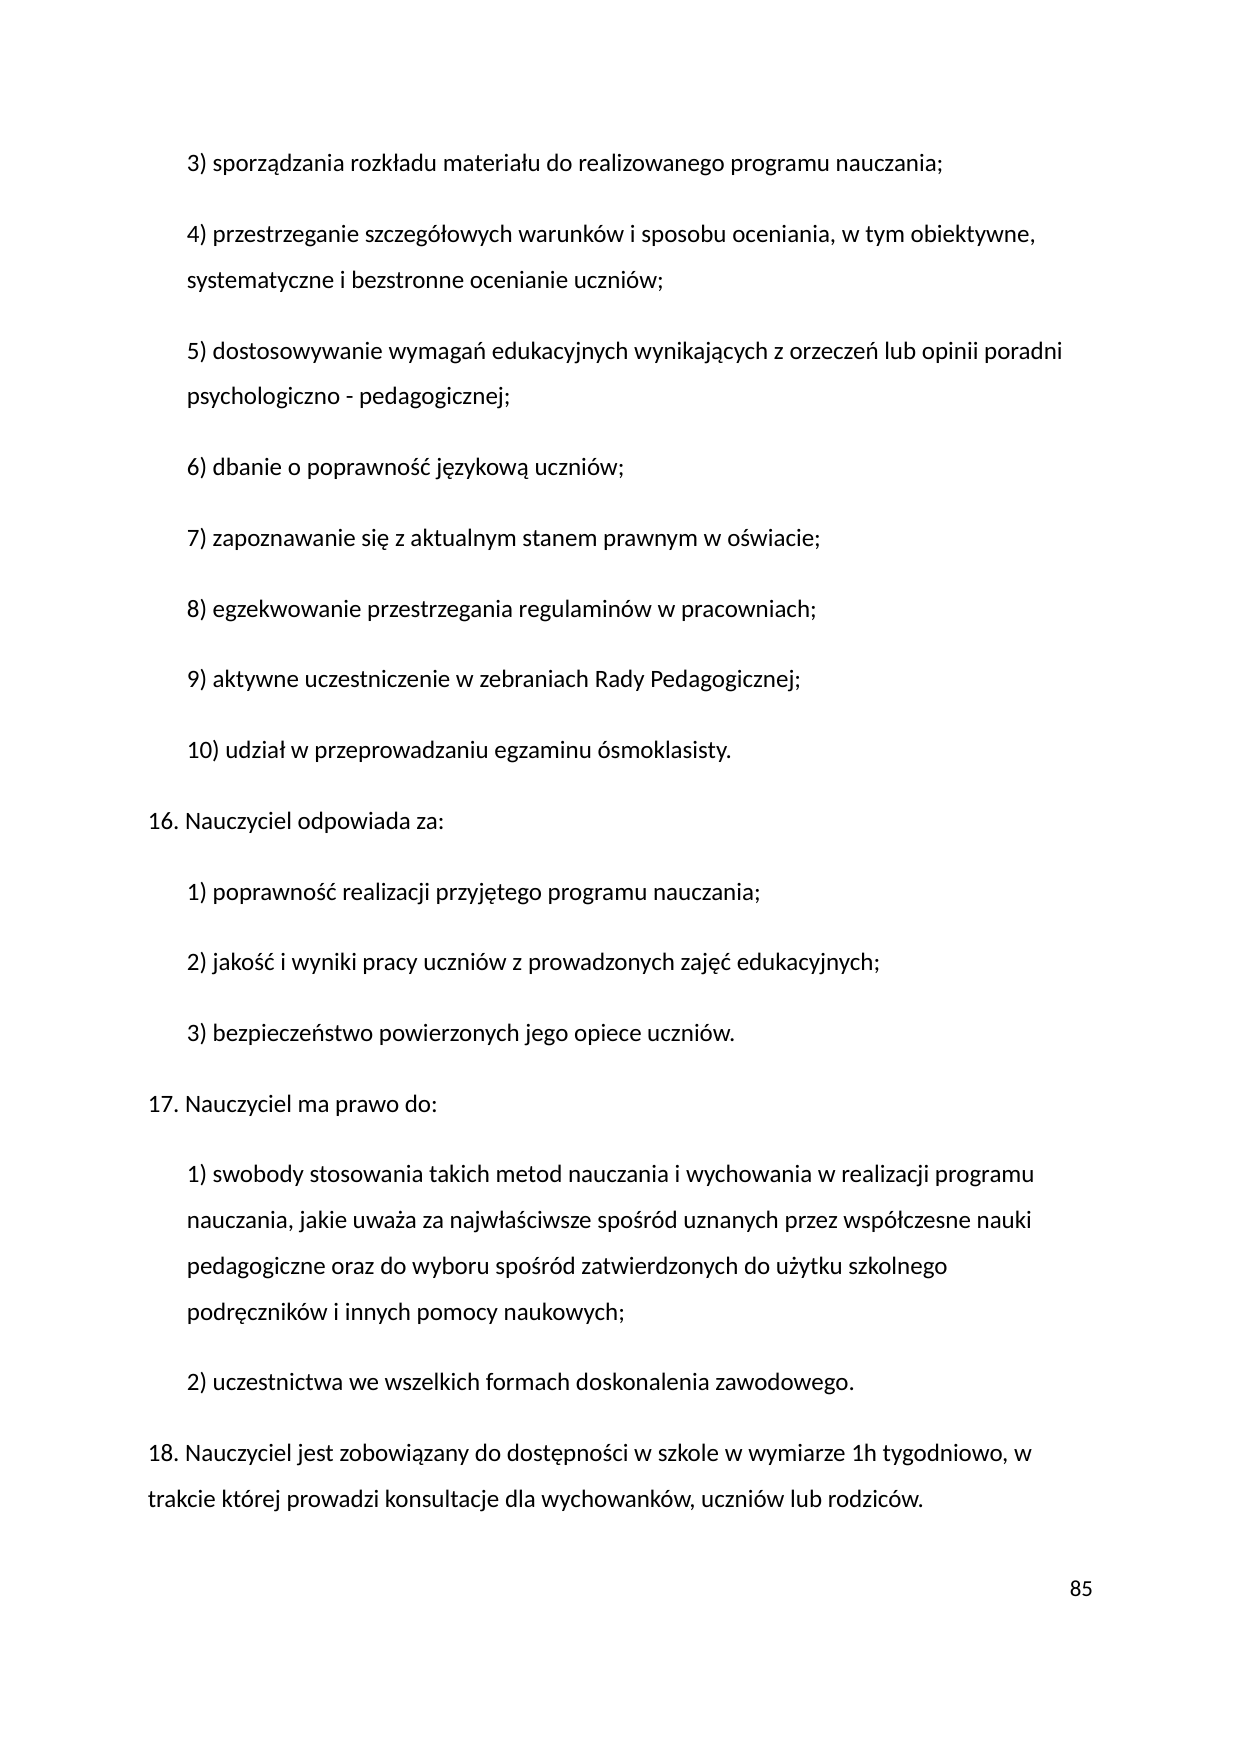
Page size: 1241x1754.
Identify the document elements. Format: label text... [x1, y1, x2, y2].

text 3) sporządzania rozkładu materiału do realizowanego programu nauczania; [187, 148, 1093, 178]
text 10) udział w przeprowadzaniu egzaminu ósmoklasisty. [187, 734, 1093, 765]
text 4) przestrzeganie szczegółowych warunków i sposobu oceniania, w tym obiektywne, systematyczne i bezstronne ocenianie uczniów; [187, 218, 1093, 294]
text 7) zapoznawanie się z aktualnym stanem prawnym w oświacie; [187, 522, 1093, 552]
text 3) bezpieczeństwo powierzonych jego opiece uczniów. [187, 1017, 1093, 1048]
text 16. Nauczyciel odpowiada za: [148, 805, 1093, 835]
text 8) egzekwowanie przestrzegania regulaminów w pracowniach; [187, 593, 1093, 623]
text 9) aktywne uczestniczenie w zebraniach Rady Pedagogicznej; [187, 663, 1093, 694]
text 6) dbanie o poprawność językową uczniów; [187, 451, 1093, 482]
text 18. Nauczyciel jest zobowiązany do dostępności w szkole w wymiarze 1h tygodniowo, w trakcie której prowadzi konsultacje dla wychowanków, uczniów lub rodziców. [148, 1437, 1093, 1513]
text 1) swobody stosowania takich metod nauczania i wychowania w realizacji programu nauczania, jakie uważa za najwłaściwsze spośród uznanych przez współczesne nauki pedagogiczne oraz do wyboru spośród zatwierdzonych do użytku szkolnego podręczników i innych pomocy naukowych; [187, 1158, 1093, 1326]
text 2) jakość i wyniki pracy uczniów z prowadzonych zajęć edukacyjnych; [187, 946, 1093, 977]
text 1) poprawność realizacji przyjętego programu nauczania; [187, 876, 1093, 906]
text 2) uczestnictwa we wszelkich formach doskonalenia zawodowego. [187, 1366, 1093, 1397]
text 17. Nauczyciel ma prawo do: [148, 1088, 1093, 1118]
text 5) dostosowywanie wymagań edukacyjnych wynikających z orzeczeń lub opinii poradni psychologiczno - pedagogicznej; [187, 335, 1093, 411]
